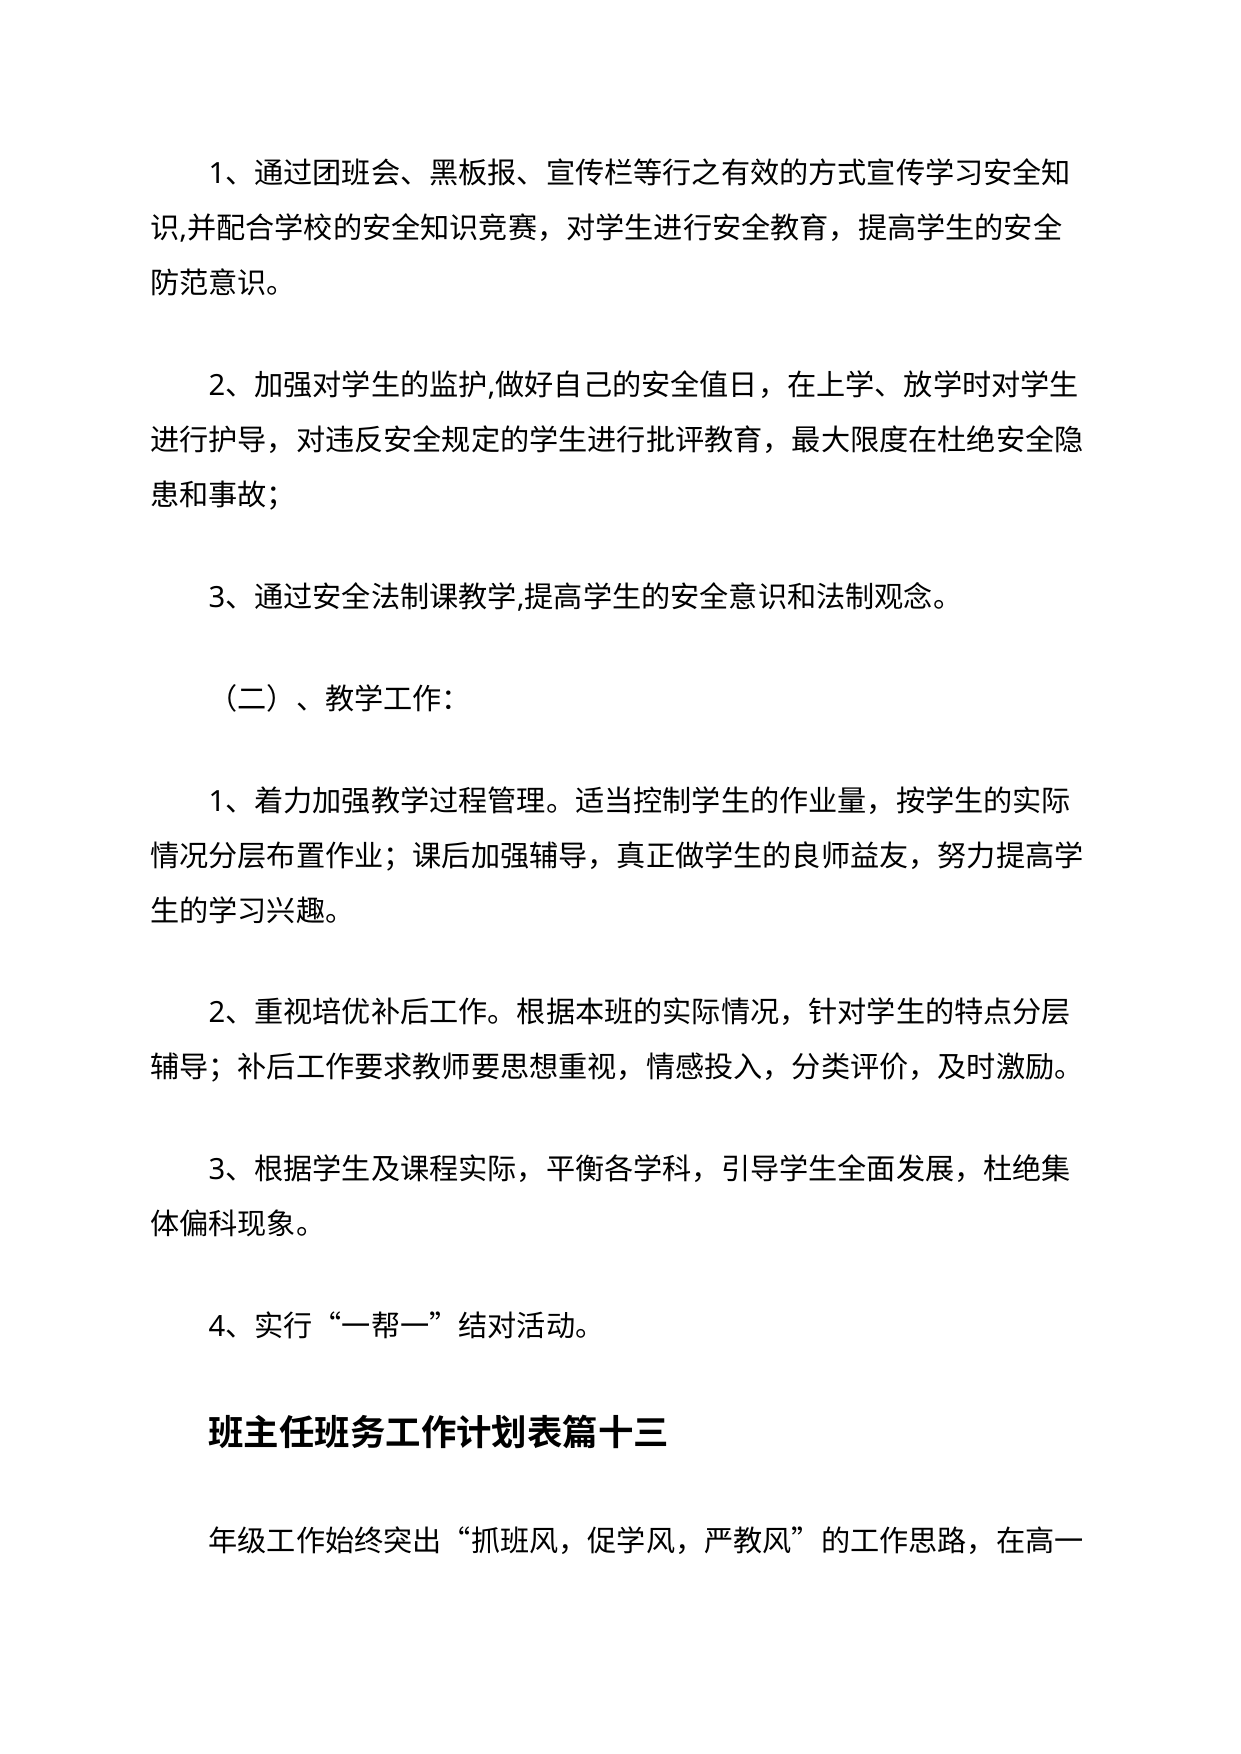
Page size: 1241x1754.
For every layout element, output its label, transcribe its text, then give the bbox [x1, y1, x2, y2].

text 2、加强对学生的监护,做好自己的安全值日，在上学、放学时对学生进行护导，对违反安全规定的学生进行批评教育，最大限度在杜绝安全隐患和事故； [150, 362, 1090, 514]
text 3、通过安全法制课教学,提高学生的安全意识和法制观念。 [150, 573, 1090, 616]
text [150, 1518, 1090, 1560]
text 1、着力加强教学过程管理。适当控制学生的作业量，按学生的实际情况分层布置作业；课后加强辅导，真正做学生的良师益友，努力提高学生的学习兴趣。 [150, 777, 1090, 929]
text 2、重视培优补后工作。根据本班的实际情况，针对学生的特点分层辅导；补后工作要求教师要思想重视，情感投入，分类评价，及时激励。 [150, 989, 1090, 1086]
text 3、根据学生及课程实际，平衡各学科，引导学生全面发展，杜绝集体偏科现象。 [150, 1146, 1090, 1243]
text 4、实行“一帮一”结对活动。 [150, 1302, 1090, 1345]
text 1、通过团班会、黑板报、宣传栏等行之有效的方式宣传学习安全知识,并配合学校的安全知识竞赛，对学生进行安全教育，提高学生的安全防范意识。 [150, 150, 1090, 302]
text 班主任班务工作计划表篇十三 [150, 1404, 1090, 1456]
text （二）、教学工作： [150, 675, 1090, 718]
